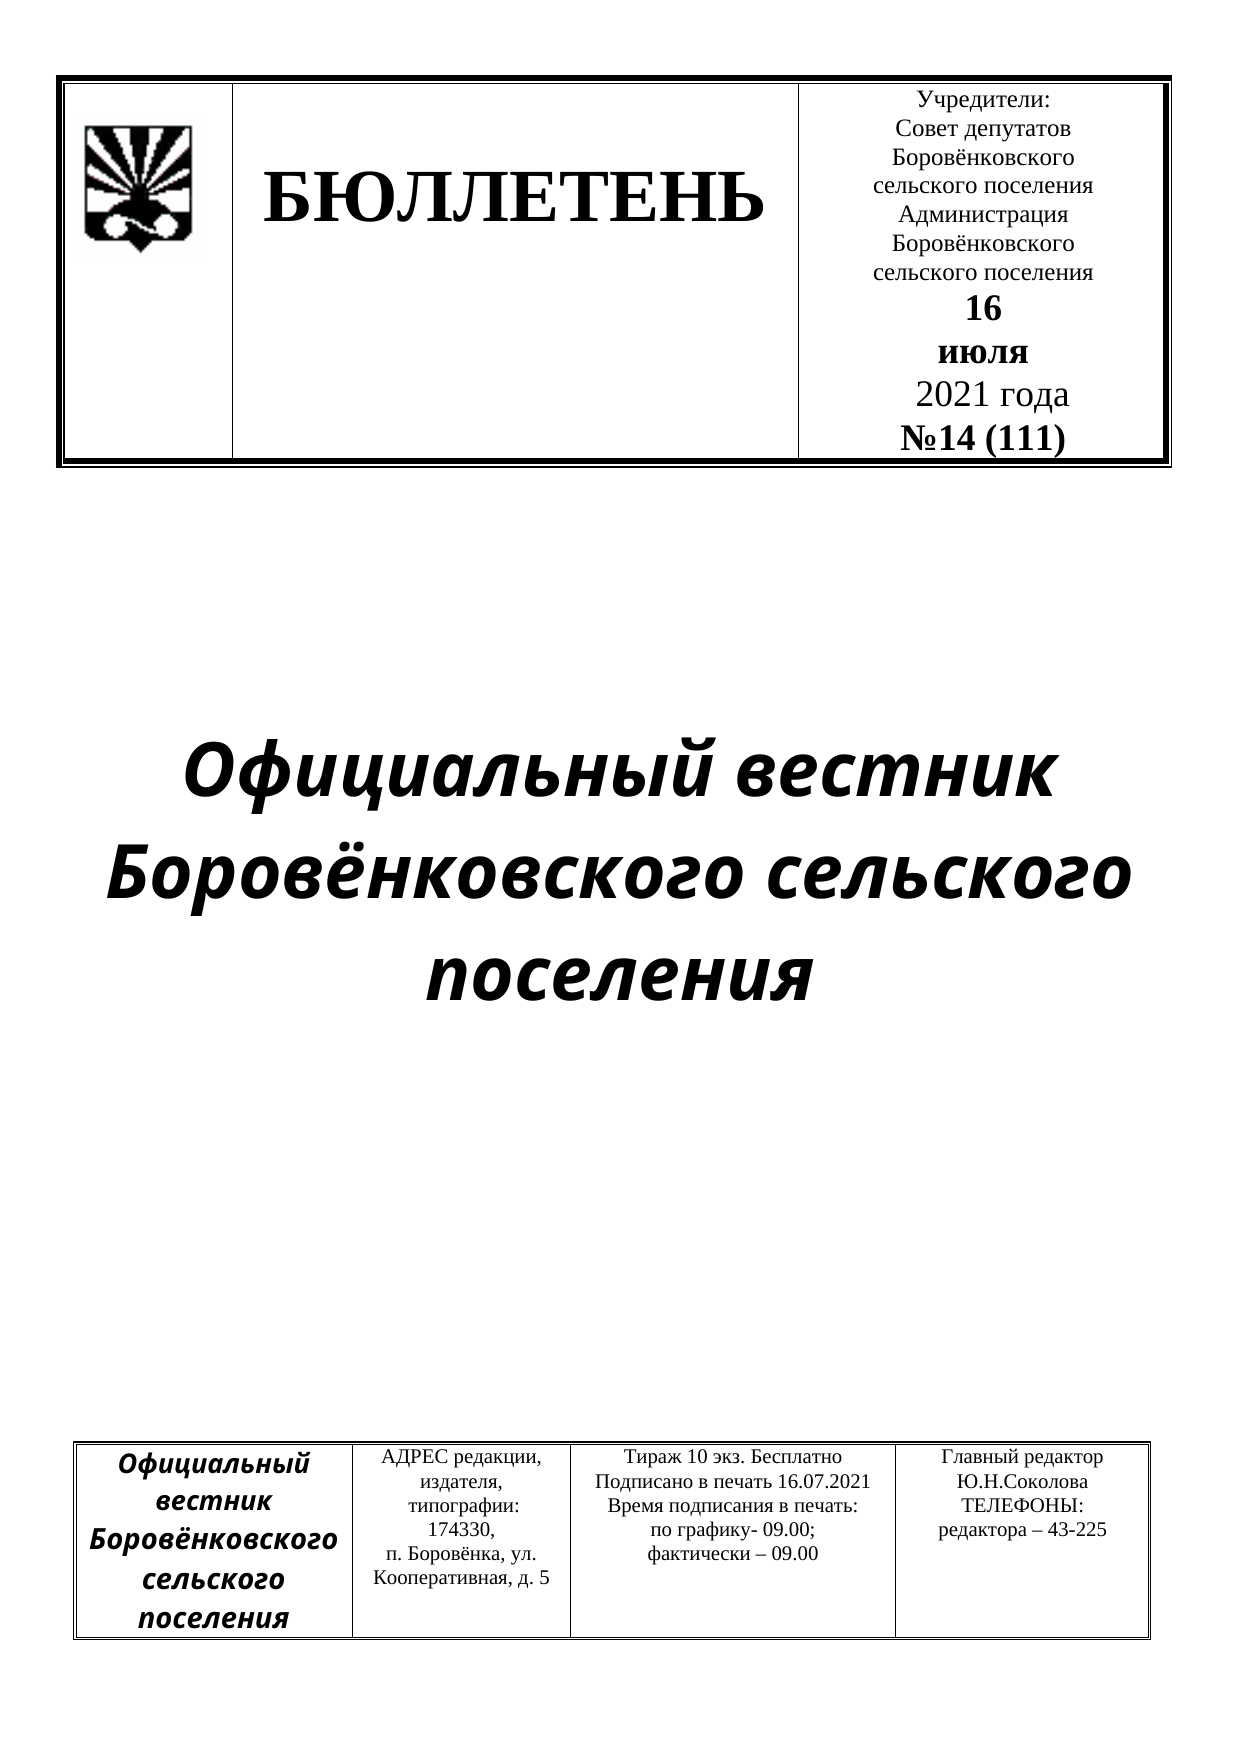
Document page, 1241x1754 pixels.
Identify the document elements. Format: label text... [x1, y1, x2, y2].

table_header [65, 84, 232, 458]
text Боровёнковского сельского поселения [75, 818, 1165, 1023]
table_header БЮЛЛЕТЕНЬ [233, 84, 798, 458]
text Официальный вестник [75, 716, 1165, 818]
table_header АДРЕС редакции, издателя, типографии: 174330, п. Боровёнка, ул. Кооперативная, д. 5 [353, 1445, 570, 1637]
picture [76, 117, 202, 258]
table_header Главный редактор Ю.Н.Соколова ТЕЛЕФОНЫ: редактора – 43-225 [896, 1445, 1148, 1637]
table_header Учредители: Совет депутатов Боровёнковского сельского поселения Администрация Боровёнковского сельского поселения 16 июля 2021 года №14 (111) [799, 84, 1163, 458]
table_header Официальный вестник Боровёнковского сельского поселения [77, 1445, 352, 1637]
table_header Тираж 10 экз. Бесплатно Подписано в печать 16.07.2021 Время подписания в печать: по графику- 09.00; фактически – 09.00 [571, 1445, 895, 1637]
